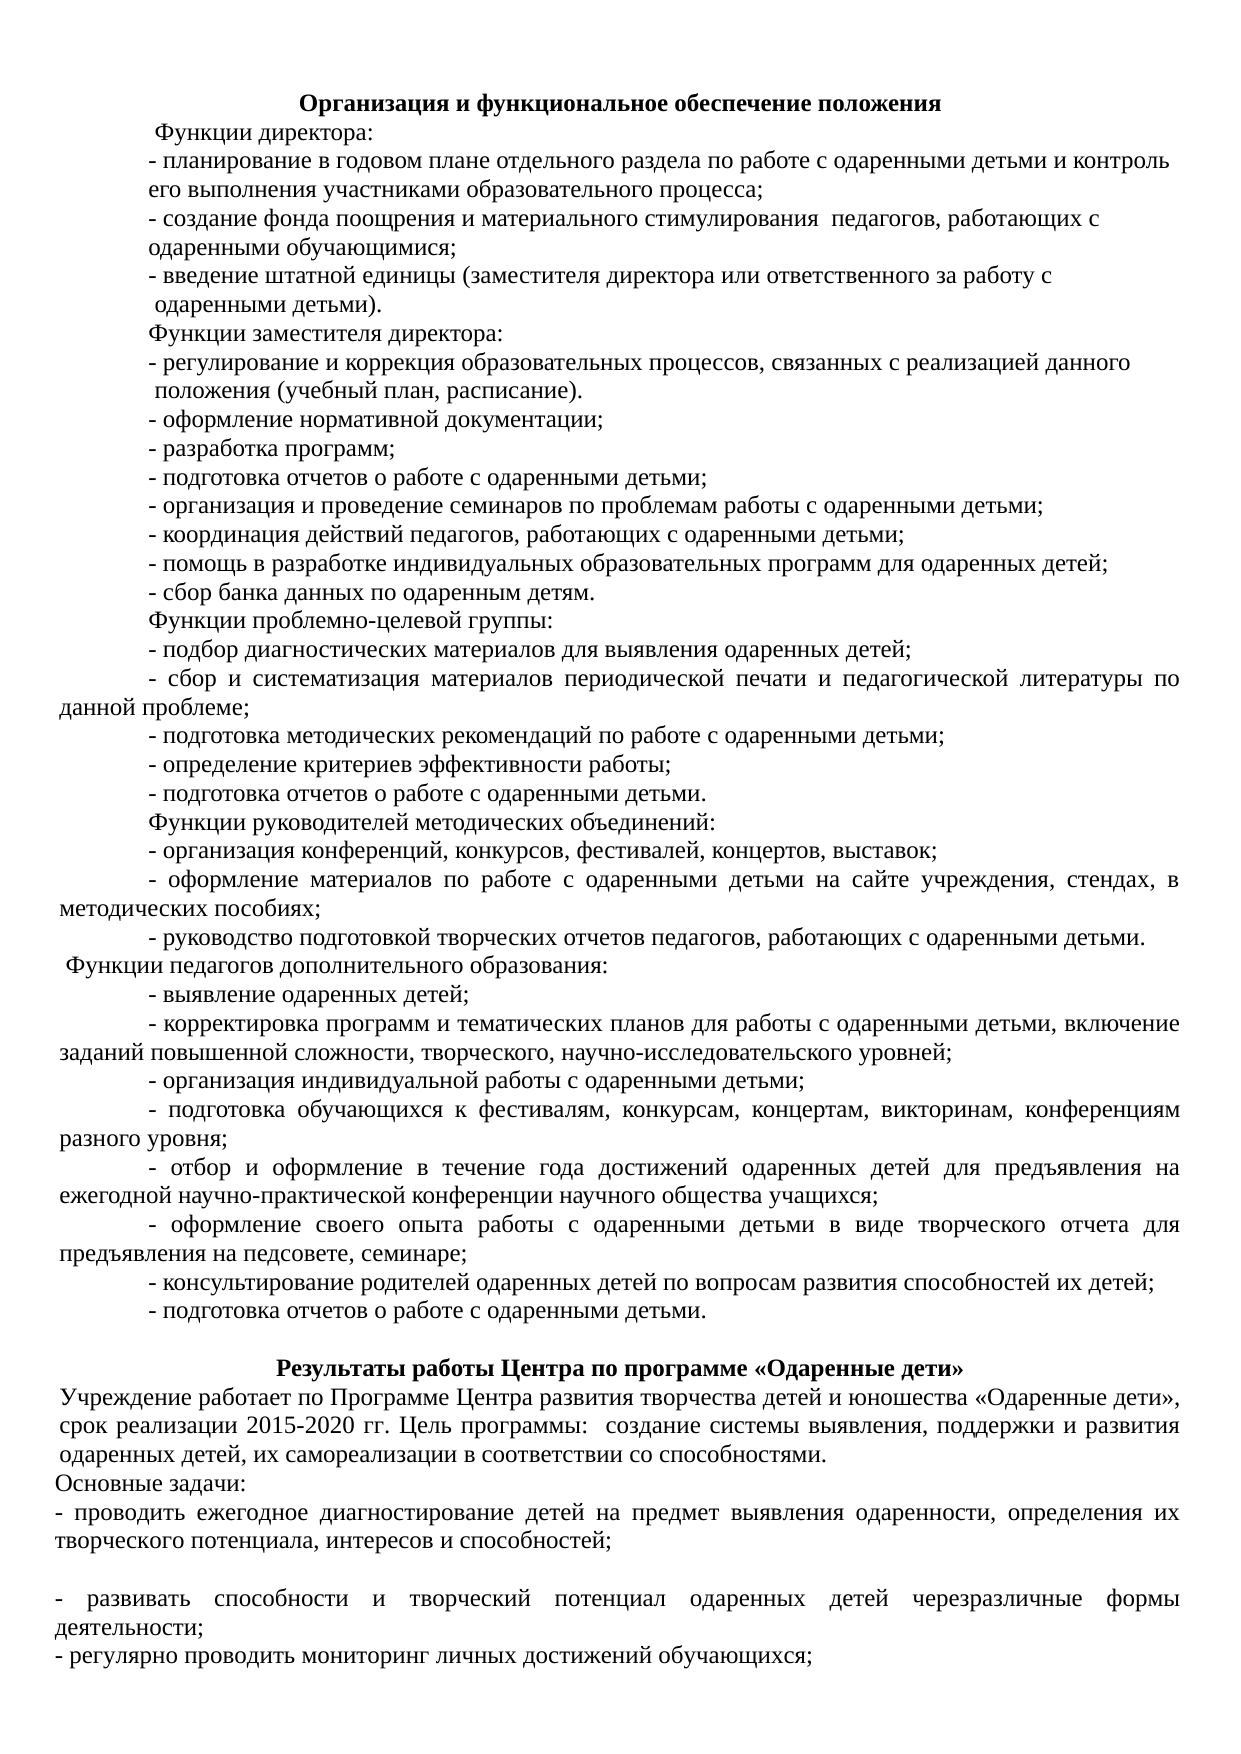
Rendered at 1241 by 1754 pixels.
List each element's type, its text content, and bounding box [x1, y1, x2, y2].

text - организация конференций, конкурсов, фестивалей, концертов, выставок; [59, 835, 1181, 864]
text Функции заместителя директора: [59, 318, 1181, 347]
text - оформление своего опыта работы с одаренными детьми в виде творческого отчета для предъявления на педсовете, семинаре; [59, 1209, 1181, 1267]
text - регулярно проводить мониторинг личных достижений обучающихся; [54, 1640, 1181, 1669]
text - планирование в годовом плане отдельного раздела по работе с одаренными детьми и контроль [59, 145, 1181, 174]
text Основные задачи: [54, 1468, 1181, 1497]
text - координация действий педагогов, работающих с одаренными детьми; [59, 519, 1181, 548]
text - подготовка обучающихся к фестивалям, конкурсам, концертам, викторинам, конференциям разного уровня; [59, 1094, 1181, 1152]
text Организация и функциональное обеспечение положения [59, 88, 1181, 117]
list Результаты работы Центра по программе «Одаренные дети» [59, 1353, 1181, 1382]
text - сбор банка данных по одаренным детям. [59, 577, 1181, 605]
text - руководство подготовкой творческих отчетов педагогов, работающих с одаренными детьми. [59, 922, 1181, 950]
text Функции проблемно-целевой группы: [59, 605, 1181, 634]
text - введение штатной единицы (заместителя директора или ответственного за работу с [59, 260, 1181, 289]
text - подготовка отчетов о работе с одаренными детьми. [59, 1295, 1181, 1324]
text - помощь в разработке индивидуальных образовательных программ для одаренных детей; [59, 548, 1181, 577]
text одаренными детьми). [59, 289, 1181, 318]
text - регулирование и коррекция образовательных процессов, связанных с реализацией данного [59, 347, 1181, 375]
text - организация индивидуальной работы с одаренными детьми; [59, 1065, 1181, 1094]
text - оформление материалов по работе с одаренными детьми на сайте учреждения, стендах, в методических пособиях; [59, 864, 1181, 922]
text Учреждение работает по Программе Центра развития творчества детей и юношества «Одаренные дети», срок реализации 2015-2020 гг. Цель программы: создание системы выявления, поддержки и развития одаренных детей, их самореализации в соответствии со способностями. [59, 1382, 1181, 1468]
text - подготовка отчетов о работе с одаренными детьми; [59, 462, 1181, 490]
text - определение критериев эффективности работы; [59, 749, 1181, 778]
text - создание фонда поощрения и материального стимулирования педагогов, работающих с [59, 203, 1181, 232]
text - консультирование родителей одаренных детей по вопросам развития способностей их детей; [59, 1267, 1181, 1295]
text - разработка программ; [59, 433, 1181, 462]
text - развивать способности и творческий потенциал одаренных детей черезразличные формы деятельности; [54, 1583, 1181, 1640]
text - корректировка программ и тематических планов для работы с одаренными детьми, включение заданий повышенной сложности, творческого, научно-исследовательского уровней; [59, 1008, 1181, 1065]
text - отбор и оформление в течение года достижений одаренных детей для предъявления на ежегодной научно-практической конференции научного общества учащихся; [59, 1152, 1181, 1209]
text - подготовка методических рекомендаций по работе с одаренными детьми; [59, 720, 1181, 749]
text - оформление нормативной документации; [59, 404, 1181, 433]
text его выполнения участниками образовательного процесса; [59, 174, 1181, 203]
text Функции директора: [59, 117, 1181, 145]
text положения (учебный план, расписание). [59, 375, 1181, 404]
text - выявление одаренных детей; [59, 979, 1181, 1008]
text - подготовка отчетов о работе с одаренными детьми. [59, 778, 1181, 807]
text - подбор диагностических материалов для выявления одаренных детей; [59, 634, 1181, 663]
text - организация и проведение семинаров по проблемам работы с одаренными детьми; [59, 490, 1181, 519]
text одаренными обучающимися; [59, 232, 1181, 260]
text - сбор и систематизация материалов периодической печати и педагогической литературы по данной проблеме; [59, 663, 1181, 720]
text Функции педагогов дополнительного образования: [59, 950, 1181, 979]
text Функции руководителей методических объединений: [59, 807, 1181, 835]
text - проводить ежегодное диагностирование детей на предмет выявления одаренности, определения их творческого потенциала, интересов и способностей; [54, 1497, 1181, 1554]
